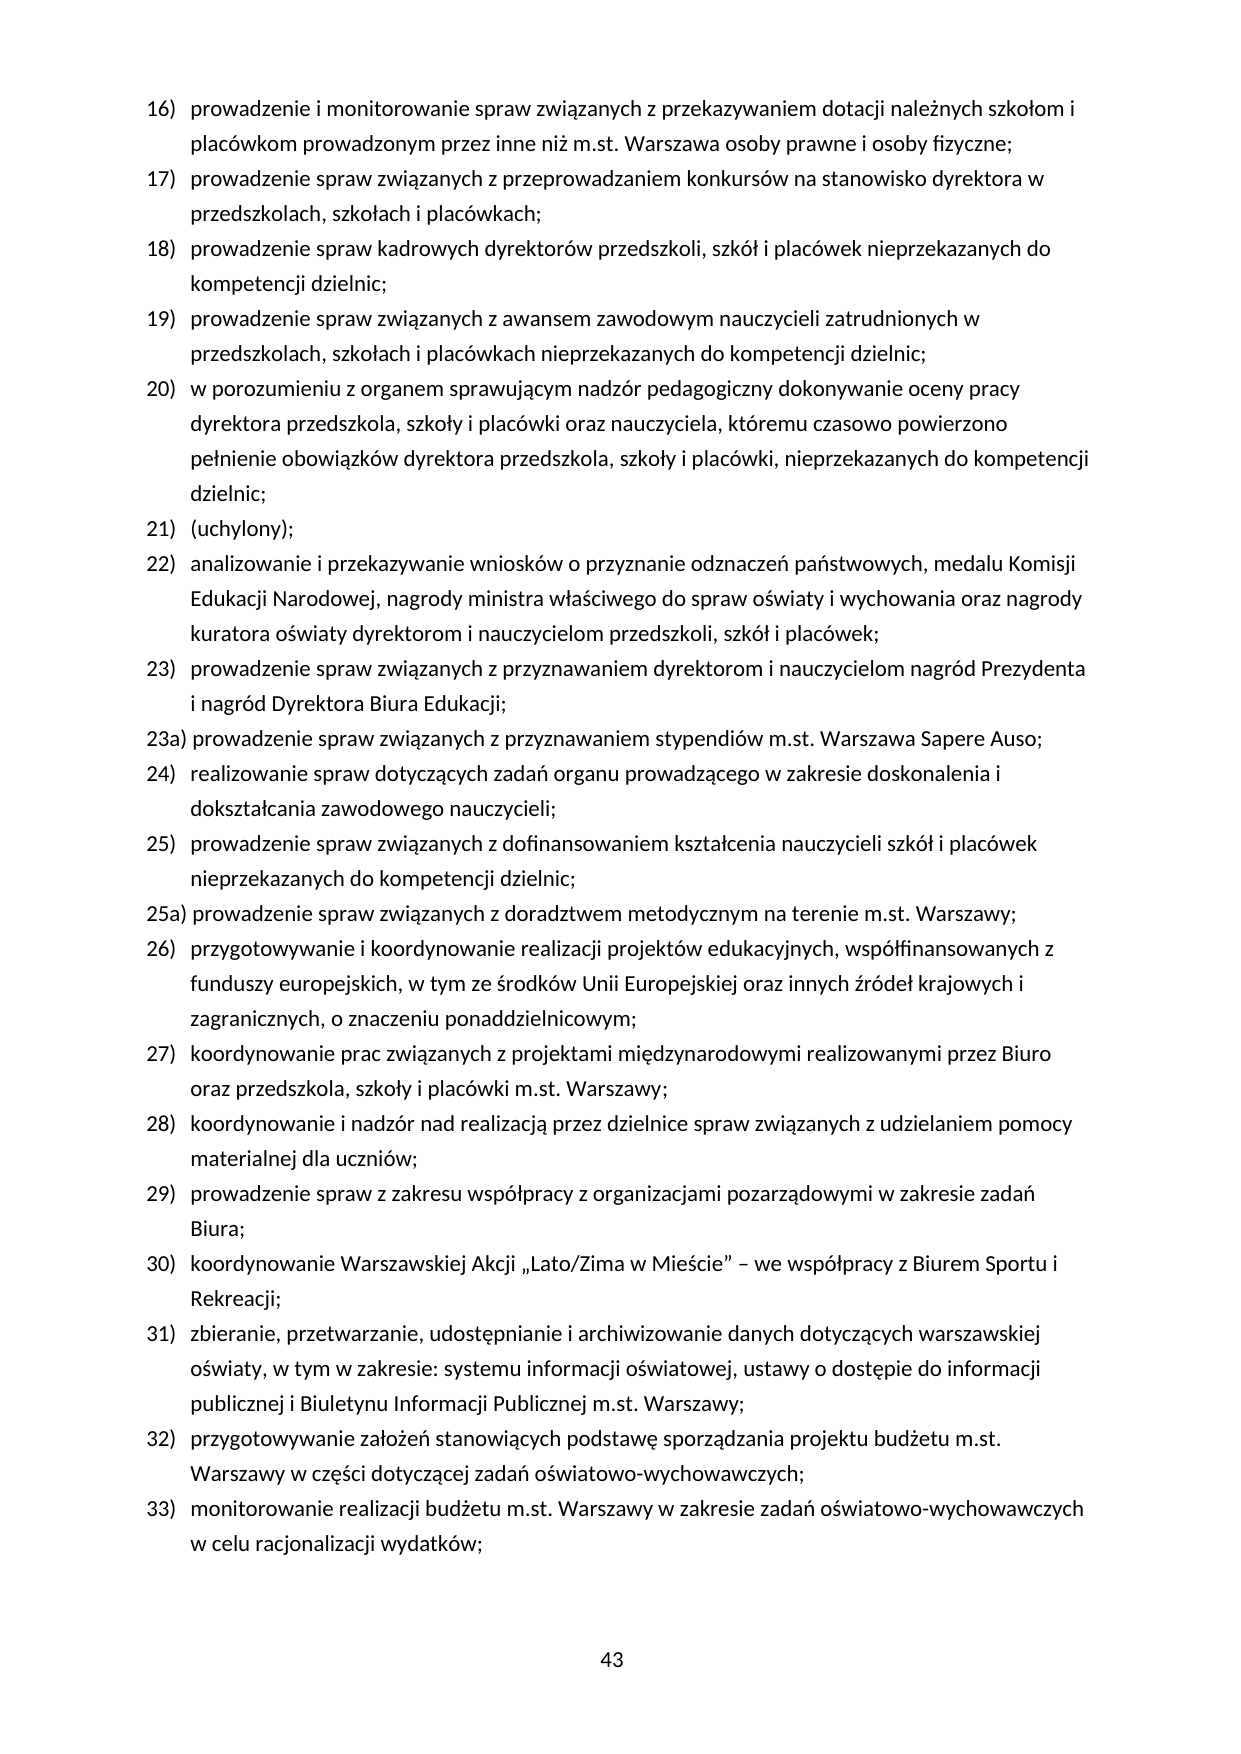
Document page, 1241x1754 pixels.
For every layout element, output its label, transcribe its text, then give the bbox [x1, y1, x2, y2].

list analizowanie i przekazywanie wniosków o przyznanie odznaczeń państwowych, medalu Komisji Edukacji Narodowej, nagrody ministra właściwego do spraw oświaty i wychowania oraz nagrody kuratora oświaty dyrektorom i nauczycielom przedszkoli, szkół i placówek; [146, 549, 1092, 647]
list przygotowywanie założeń stanowiących podstawę sporządzania projektu budżetu m.st. Warszawy w części dotyczącej zadań oświatowo-wychowawczych; [146, 1424, 1092, 1487]
list przygotowywanie i koordynowanie realizacji projektów edukacyjnych, współfinansowanych z funduszy europejskich, w tym ze środków Unii Europejskiej oraz innych źródeł krajowych i zagranicznych, o znaczeniu ponaddzielnicowym; [146, 934, 1092, 1032]
text 25a) prowadzenie spraw związanych z doradztwem metodycznym na terenie m.st. Warszawy; [146, 899, 1092, 927]
list realizowanie spraw dotyczących zadań organu prowadzącego w zakresie doskonalenia i dokształcania zawodowego nauczycieli; [146, 759, 1092, 822]
list koordynowanie i nadzór nad realizacją przez dzielnice spraw związanych z udzielaniem pomocy materialnej dla uczniów; [146, 1109, 1092, 1172]
list w porozumieniu z organem sprawującym nadzór pedagogiczny dokonywanie oceny pracy dyrektora przedszkola, szkoły i placówki oraz nauczyciela, któremu czasowo powierzono pełnienie obowiązków dyrektora przedszkola, szkoły i placówki, nieprzekazanych do kompetencji dzielnic; [146, 374, 1092, 507]
list prowadzenie spraw kadrowych dyrektorów przedszkoli, szkół i placówek nieprzekazanych do kompetencji dzielnic; [146, 234, 1092, 297]
list prowadzenie spraw związanych z dofinansowaniem kształcenia nauczycieli szkół i placówek nieprzekazanych do kompetencji dzielnic; [146, 829, 1092, 892]
list zbieranie, przetwarzanie, udostępnianie i archiwizowanie danych dotyczących warszawskiej oświaty, w tym w zakresie: systemu informacji oświatowej, ustawy o dostępie do informacji publicznej i Biuletynu Informacji Publicznej m.st. Warszawy; [146, 1319, 1092, 1417]
list prowadzenie i monitorowanie spraw związanych z przekazywaniem dotacji należnych szkołom i placówkom prowadzonym przez inne niż m.st. Warszawa osoby prawne i osoby fizyczne; [146, 94, 1092, 157]
list koordynowanie Warszawskiej Akcji „Lato/Zima w Mieście” – we współpracy z Biurem Sportu i Rekreacji; [146, 1249, 1092, 1312]
list prowadzenie spraw związanych z przeprowadzaniem konkursów na stanowisko dyrektora w przedszkolach, szkołach i placówkach; [146, 164, 1092, 227]
list (uchylony); [146, 514, 1092, 542]
list prowadzenie spraw związanych z awansem zawodowym nauczycieli zatrudnionych w przedszkolach, szkołach i placówkach nieprzekazanych do kompetencji dzielnic; [146, 304, 1092, 367]
list prowadzenie spraw związanych z przyznawaniem dyrektorom i nauczycielom nagród Prezydenta i nagród Dyrektora Biura Edukacji; [146, 654, 1092, 717]
text 23a) prowadzenie spraw związanych z przyznawaniem stypendiów m.st. Warszawa Sapere Auso; [146, 724, 1092, 752]
list prowadzenie spraw z zakresu współpracy z organizacjami pozarządowymi w zakresie zadań Biura; [146, 1179, 1092, 1242]
list koordynowanie prac związanych z projektami międzynarodowymi realizowanymi przez Biuro oraz przedszkola, szkoły i placówki m.st. Warszawy; [146, 1039, 1092, 1102]
list monitorowanie realizacji budżetu m.st. Warszawy w zakresie zadań oświatowo-wychowawczych w celu racjonalizacji wydatków; [146, 1494, 1092, 1557]
